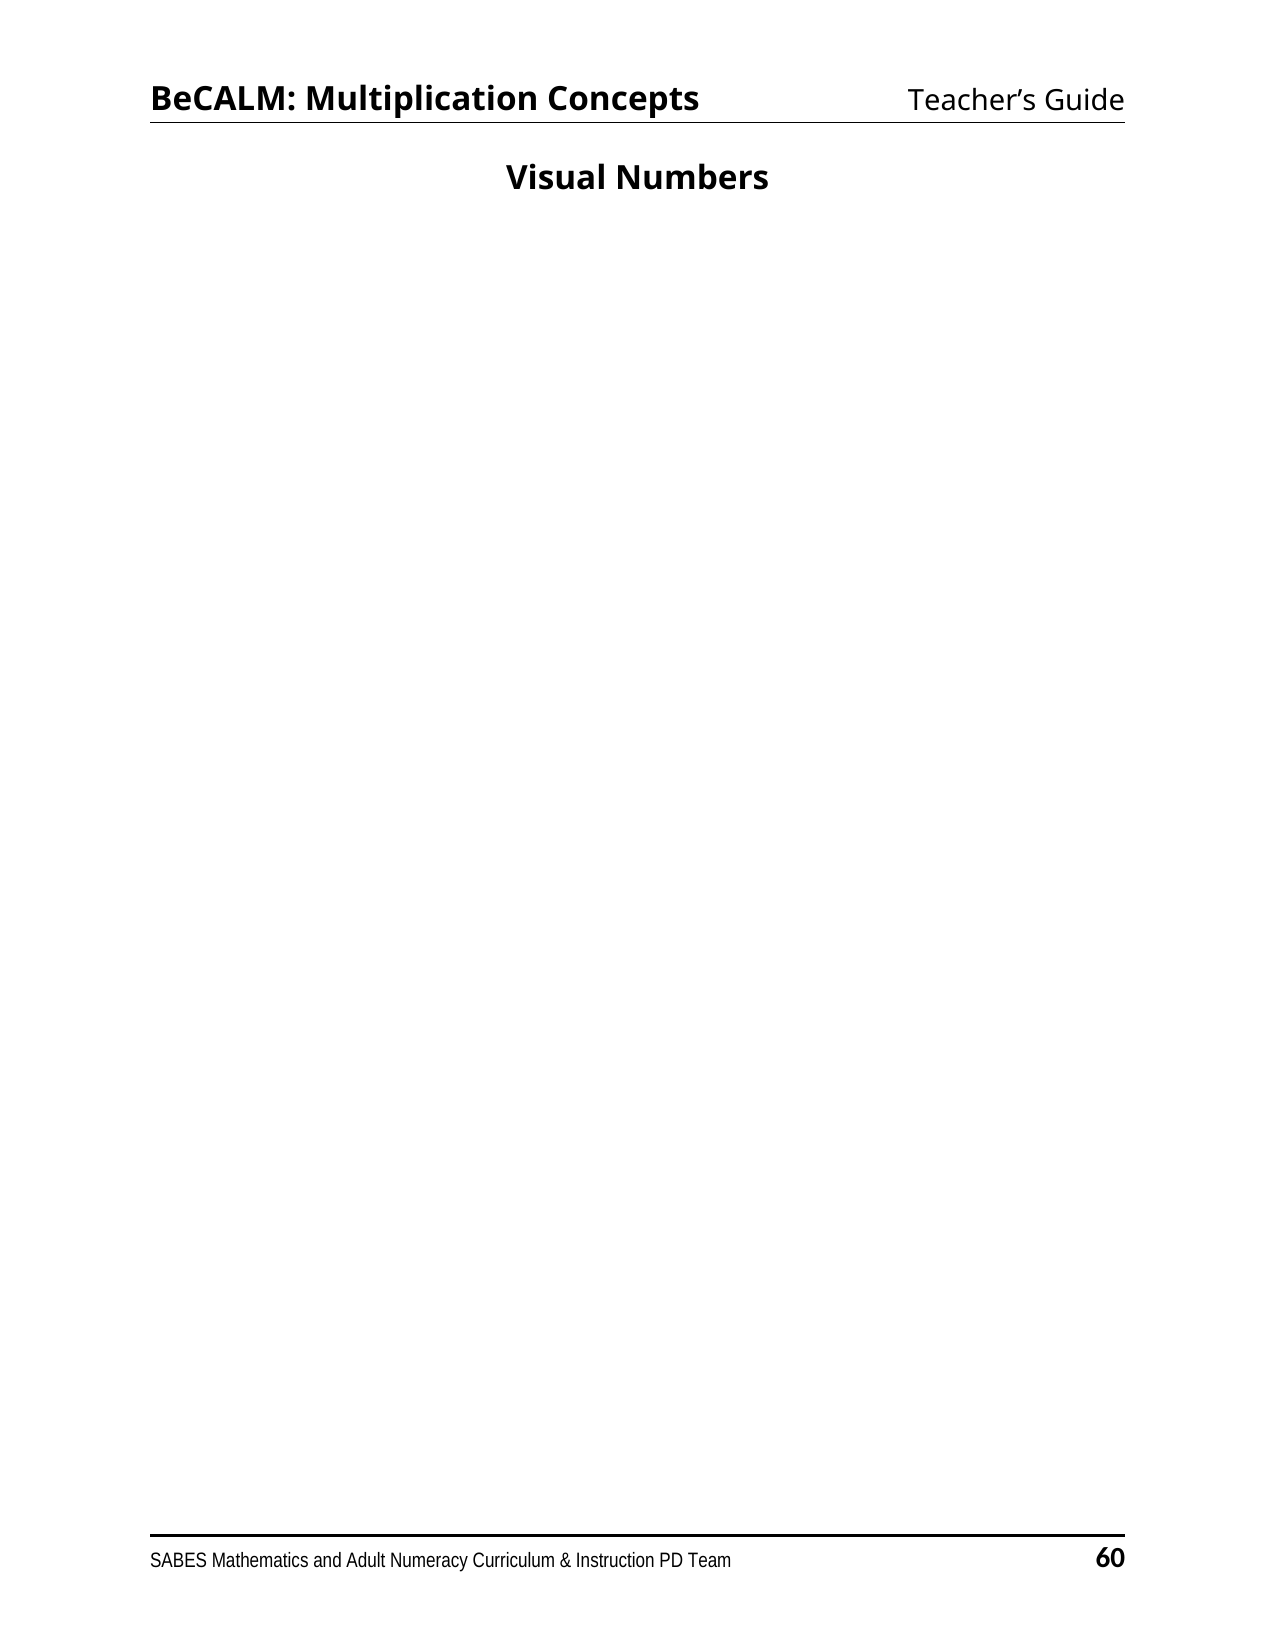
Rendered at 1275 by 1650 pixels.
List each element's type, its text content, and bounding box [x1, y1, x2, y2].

subtitle Visual Numbers [150, 154, 1125, 199]
